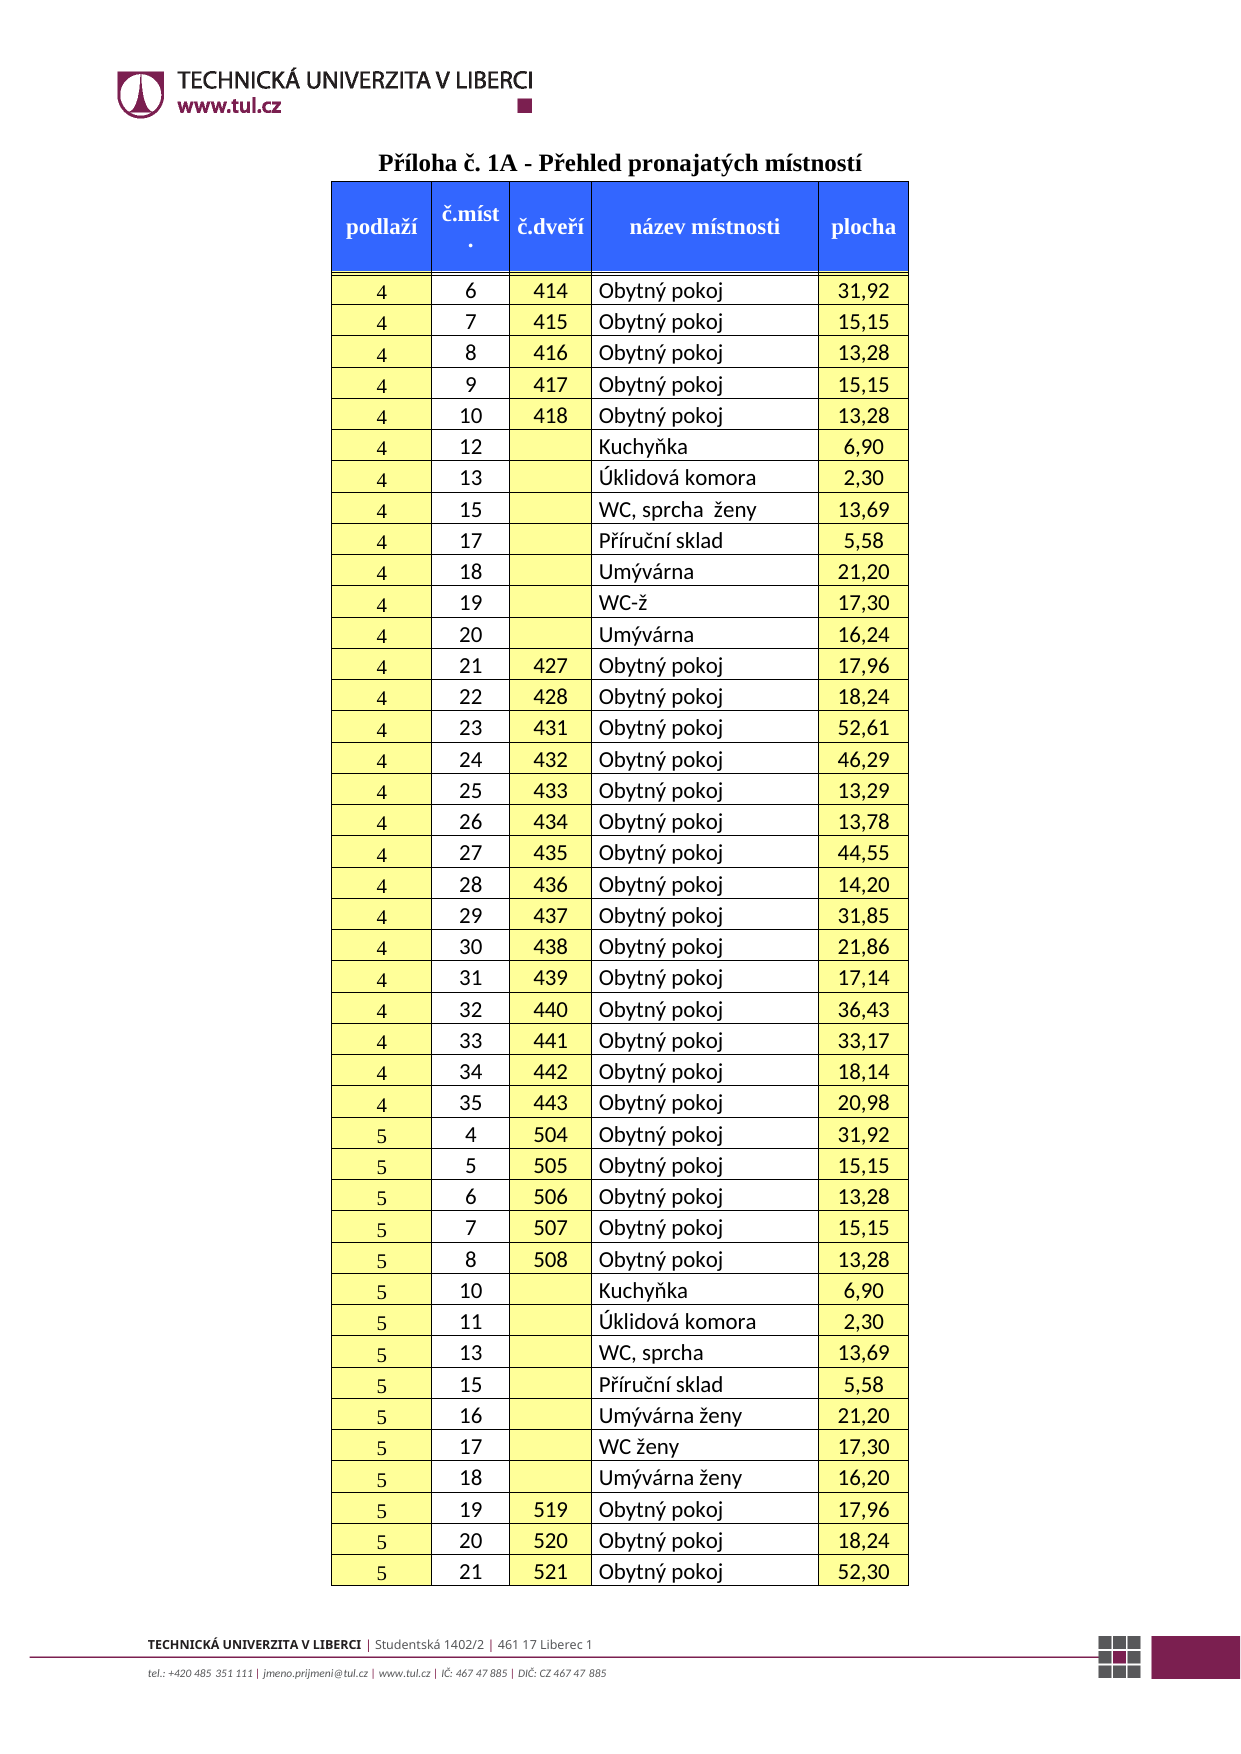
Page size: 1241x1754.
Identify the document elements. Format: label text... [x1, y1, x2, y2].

table_cell 520 [510, 1524, 591, 1554]
table_header název místnosti [592, 182, 818, 271]
table_cell 23 [432, 711, 509, 742]
table_cell Umývárna ženy [592, 1461, 818, 1492]
table_cell 5,58 [819, 524, 908, 554]
table_cell 12 [432, 430, 509, 460]
table_cell 31 [432, 961, 509, 992]
table_cell 4 [332, 899, 431, 929]
table_cell Kuchyňka [592, 1274, 818, 1304]
table_cell 434 [510, 805, 591, 835]
table_cell 20 [432, 1524, 509, 1554]
table_cell 6 [432, 276, 509, 304]
table_cell 18 [432, 1461, 509, 1492]
table_cell 5 [332, 1305, 431, 1335]
table_cell 5 [332, 1461, 431, 1492]
table_cell 2,30 [819, 1305, 908, 1335]
table_cell Obytný pokoj [592, 368, 818, 398]
table_cell 18,24 [819, 680, 908, 710]
table_cell 15,15 [819, 1211, 908, 1242]
table_cell 13,28 [819, 336, 908, 367]
table_cell 432 [510, 743, 591, 773]
table_cell [510, 461, 591, 492]
table_cell 439 [510, 961, 591, 992]
table_cell [510, 1336, 591, 1367]
table_cell 4 [332, 276, 431, 304]
table_cell 13,29 [819, 774, 908, 804]
table_cell 13,28 [819, 1243, 908, 1273]
table_cell 35 [432, 1086, 509, 1117]
table_cell 28 [432, 868, 509, 898]
table_cell 437 [510, 899, 591, 929]
table_header č.dveří [510, 182, 591, 271]
table_cell 508 [510, 1243, 591, 1273]
table_cell 20 [432, 618, 509, 648]
table_cell Obytný pokoj [592, 1086, 818, 1117]
table_cell 417 [510, 368, 591, 398]
table_cell 21 [432, 1555, 509, 1585]
table_cell Úklidová komora [592, 461, 818, 492]
table_cell 5 [332, 1211, 431, 1242]
table_cell Obytný pokoj [592, 961, 818, 992]
table_cell 16 [432, 1399, 509, 1429]
table_cell 4 [332, 930, 431, 960]
table_cell 13,69 [819, 493, 908, 523]
table_cell 22 [432, 680, 509, 710]
table_cell 436 [510, 868, 591, 898]
table_cell Obytný pokoj [592, 899, 818, 929]
table_cell 4 [332, 399, 431, 429]
table_header plocha [819, 182, 908, 271]
table_cell Obytný pokoj [592, 1149, 818, 1179]
table_header podlaží [332, 182, 431, 271]
table_cell 21,86 [819, 930, 908, 960]
table_cell 4 [332, 680, 431, 710]
table_cell 521 [510, 1555, 591, 1585]
table_cell 30 [432, 930, 509, 960]
table_cell 17 [432, 1430, 509, 1460]
table_cell [510, 524, 591, 554]
table_cell 13,28 [819, 399, 908, 429]
picture [29, 1636, 1241, 1720]
table_cell 433 [510, 774, 591, 804]
table_cell 5 [332, 1493, 431, 1523]
table_cell 4 [332, 336, 431, 367]
table_cell 44,55 [819, 836, 908, 867]
table_cell 29 [432, 899, 509, 929]
table_cell Obytný pokoj [592, 868, 818, 898]
table_cell 31,85 [819, 899, 908, 929]
table_cell 4 [332, 586, 431, 617]
table_cell 19 [432, 1493, 509, 1523]
table_cell 5 [332, 1118, 431, 1148]
table_cell Obytný pokoj [592, 743, 818, 773]
table_cell 431 [510, 711, 591, 742]
table_cell 4 [332, 493, 431, 523]
table_cell 52,30 [819, 1555, 908, 1585]
table_cell [510, 1430, 591, 1460]
table_cell Obytný pokoj [592, 930, 818, 960]
text Příloha č. 1A - Přehled pronajatých místností [148, 148, 1092, 176]
table_cell 31,92 [819, 276, 908, 304]
table_cell 17,14 [819, 961, 908, 992]
table_cell Umývárna [592, 555, 818, 585]
table_cell Obytný pokoj [592, 1524, 818, 1554]
table_cell 4 [332, 649, 431, 679]
table_cell 36,43 [819, 993, 908, 1023]
table_cell 5 [332, 1274, 431, 1304]
table_cell [510, 1399, 591, 1429]
table_cell 435 [510, 836, 591, 867]
table_cell 21 [432, 649, 509, 679]
table_header č.míst. [432, 182, 509, 271]
table_cell 415 [510, 305, 591, 335]
table_cell 5 [332, 1336, 431, 1367]
table_cell 5 [332, 1149, 431, 1179]
table_cell 33 [432, 1024, 509, 1054]
table_cell 34 [432, 1055, 509, 1085]
table_cell 8 [432, 336, 509, 367]
table_cell 4 [332, 774, 431, 804]
table_cell 2,30 [819, 461, 908, 492]
table_cell Obytný pokoj [592, 1180, 818, 1210]
table_cell 46,29 [819, 743, 908, 773]
table_cell 6,90 [819, 1274, 908, 1304]
table_cell [510, 493, 591, 523]
table_cell 13,28 [819, 1180, 908, 1210]
table_cell 15,15 [819, 305, 908, 335]
table_cell 15 [432, 1368, 509, 1398]
table_cell 21,20 [819, 1399, 908, 1429]
table_cell 17,96 [819, 1493, 908, 1523]
table_cell 10 [432, 1274, 509, 1304]
table_cell 26 [432, 805, 509, 835]
table_cell 5 [332, 1243, 431, 1273]
table_cell WC-ž [592, 586, 818, 617]
table_cell 13,69 [819, 1336, 908, 1367]
table_cell Obytný pokoj [592, 1555, 818, 1585]
table_cell 17,96 [819, 649, 908, 679]
table_cell Obytný pokoj [592, 711, 818, 742]
table_cell 10 [432, 399, 509, 429]
table_cell Umývárna [592, 618, 818, 648]
table_cell 4 [332, 805, 431, 835]
table_cell 13,78 [819, 805, 908, 835]
table_cell Příruční sklad [592, 524, 818, 554]
table_cell 505 [510, 1149, 591, 1179]
table_cell 7 [432, 1211, 509, 1242]
table_cell 11 [432, 1305, 509, 1335]
table_cell 13 [432, 1336, 509, 1367]
table_cell 4 [432, 1118, 509, 1148]
table_cell 5 [332, 1524, 431, 1554]
table_cell 7 [432, 305, 509, 335]
table_cell 16,20 [819, 1461, 908, 1492]
table_cell 4 [332, 868, 431, 898]
table_cell [510, 1305, 591, 1335]
table_cell 441 [510, 1024, 591, 1054]
table_cell WC, sprcha ženy [592, 493, 818, 523]
table_cell Kuchyňka [592, 430, 818, 460]
table_cell 9 [432, 368, 509, 398]
table_cell 33,17 [819, 1024, 908, 1054]
table_cell 20,98 [819, 1086, 908, 1117]
table_cell 19 [432, 586, 509, 617]
table_cell 4 [332, 836, 431, 867]
table_cell [510, 555, 591, 585]
table_cell 519 [510, 1493, 591, 1523]
table_cell 414 [510, 276, 591, 304]
table_cell Obytný pokoj [592, 1493, 818, 1523]
table_cell 5 [332, 1368, 431, 1398]
table_cell Obytný pokoj [592, 649, 818, 679]
table_cell 507 [510, 1211, 591, 1242]
table_cell Obytný pokoj [592, 774, 818, 804]
table_cell Obytný pokoj [592, 276, 818, 304]
table_cell 5 [332, 1180, 431, 1210]
table_cell 4 [332, 961, 431, 992]
table_cell Úklidová komora [592, 1305, 818, 1335]
table_cell 5 [432, 1149, 509, 1179]
table_cell [510, 618, 591, 648]
table_cell 428 [510, 680, 591, 710]
table_cell 4 [332, 524, 431, 554]
table_cell 32 [432, 993, 509, 1023]
table_cell WC, sprcha [592, 1336, 818, 1367]
table_cell 442 [510, 1055, 591, 1085]
table_cell 440 [510, 993, 591, 1023]
table_cell 17 [432, 524, 509, 554]
table_cell 15,15 [819, 368, 908, 398]
table_cell Obytný pokoj [592, 836, 818, 867]
table_cell 6,90 [819, 430, 908, 460]
table_cell 416 [510, 336, 591, 367]
table_cell 15 [432, 493, 509, 523]
table_cell 17,30 [819, 1430, 908, 1460]
table_cell 15,15 [819, 1149, 908, 1179]
table_cell 6 [432, 1180, 509, 1210]
table_cell 443 [510, 1086, 591, 1117]
table_cell [510, 1461, 591, 1492]
table_cell 5 [332, 1430, 431, 1460]
table_cell 4 [332, 555, 431, 585]
table_cell 18,24 [819, 1524, 908, 1554]
table_cell 24 [432, 743, 509, 773]
table_cell 27 [432, 836, 509, 867]
table_cell Obytný pokoj [592, 1243, 818, 1273]
table_cell 31,92 [819, 1118, 908, 1148]
table_cell Obytný pokoj [592, 1118, 818, 1148]
table_cell 18,14 [819, 1055, 908, 1085]
table_cell 4 [332, 1055, 431, 1085]
table_cell 438 [510, 930, 591, 960]
table_cell 52,61 [819, 711, 908, 742]
table_cell [510, 1274, 591, 1304]
table_cell 14,20 [819, 868, 908, 898]
table_cell 4 [332, 743, 431, 773]
table_cell Obytný pokoj [592, 1211, 818, 1242]
table_cell 4 [332, 711, 431, 742]
table_cell 4 [332, 430, 431, 460]
table_cell 4 [332, 461, 431, 492]
table_cell [510, 430, 591, 460]
table_cell 25 [432, 774, 509, 804]
table_cell 4 [332, 368, 431, 398]
table_cell 5 [332, 1555, 431, 1585]
table_cell Obytný pokoj [592, 399, 818, 429]
table_cell 4 [332, 618, 431, 648]
table_cell 4 [332, 993, 431, 1023]
table_cell 13 [432, 461, 509, 492]
table_cell 427 [510, 649, 591, 679]
table_cell 4 [332, 305, 431, 335]
picture [0, 0, 1241, 151]
table_cell 18 [432, 555, 509, 585]
table_cell 418 [510, 399, 591, 429]
table_cell Obytný pokoj [592, 336, 818, 367]
table_cell Obytný pokoj [592, 1055, 818, 1085]
table_cell [510, 1368, 591, 1398]
table_cell 5 [332, 1399, 431, 1429]
table_cell 16,24 [819, 618, 908, 648]
table_cell 8 [432, 1243, 509, 1273]
table_cell 17,30 [819, 586, 908, 617]
table_cell 4 [332, 1086, 431, 1117]
table_cell Umývárna ženy [592, 1399, 818, 1429]
table_cell Obytný pokoj [592, 1024, 818, 1054]
table_cell [510, 586, 591, 617]
table_cell Obytný pokoj [592, 680, 818, 710]
table_cell Obytný pokoj [592, 805, 818, 835]
table_cell 4 [332, 1024, 431, 1054]
table_cell 504 [510, 1118, 591, 1148]
table_cell 506 [510, 1180, 591, 1210]
table_cell 5,58 [819, 1368, 908, 1398]
table_cell Obytný pokoj [592, 305, 818, 335]
table_cell Obytný pokoj [592, 993, 818, 1023]
table_cell WC ženy [592, 1430, 818, 1460]
table_cell Příruční sklad [592, 1368, 818, 1398]
table_cell 21,20 [819, 555, 908, 585]
